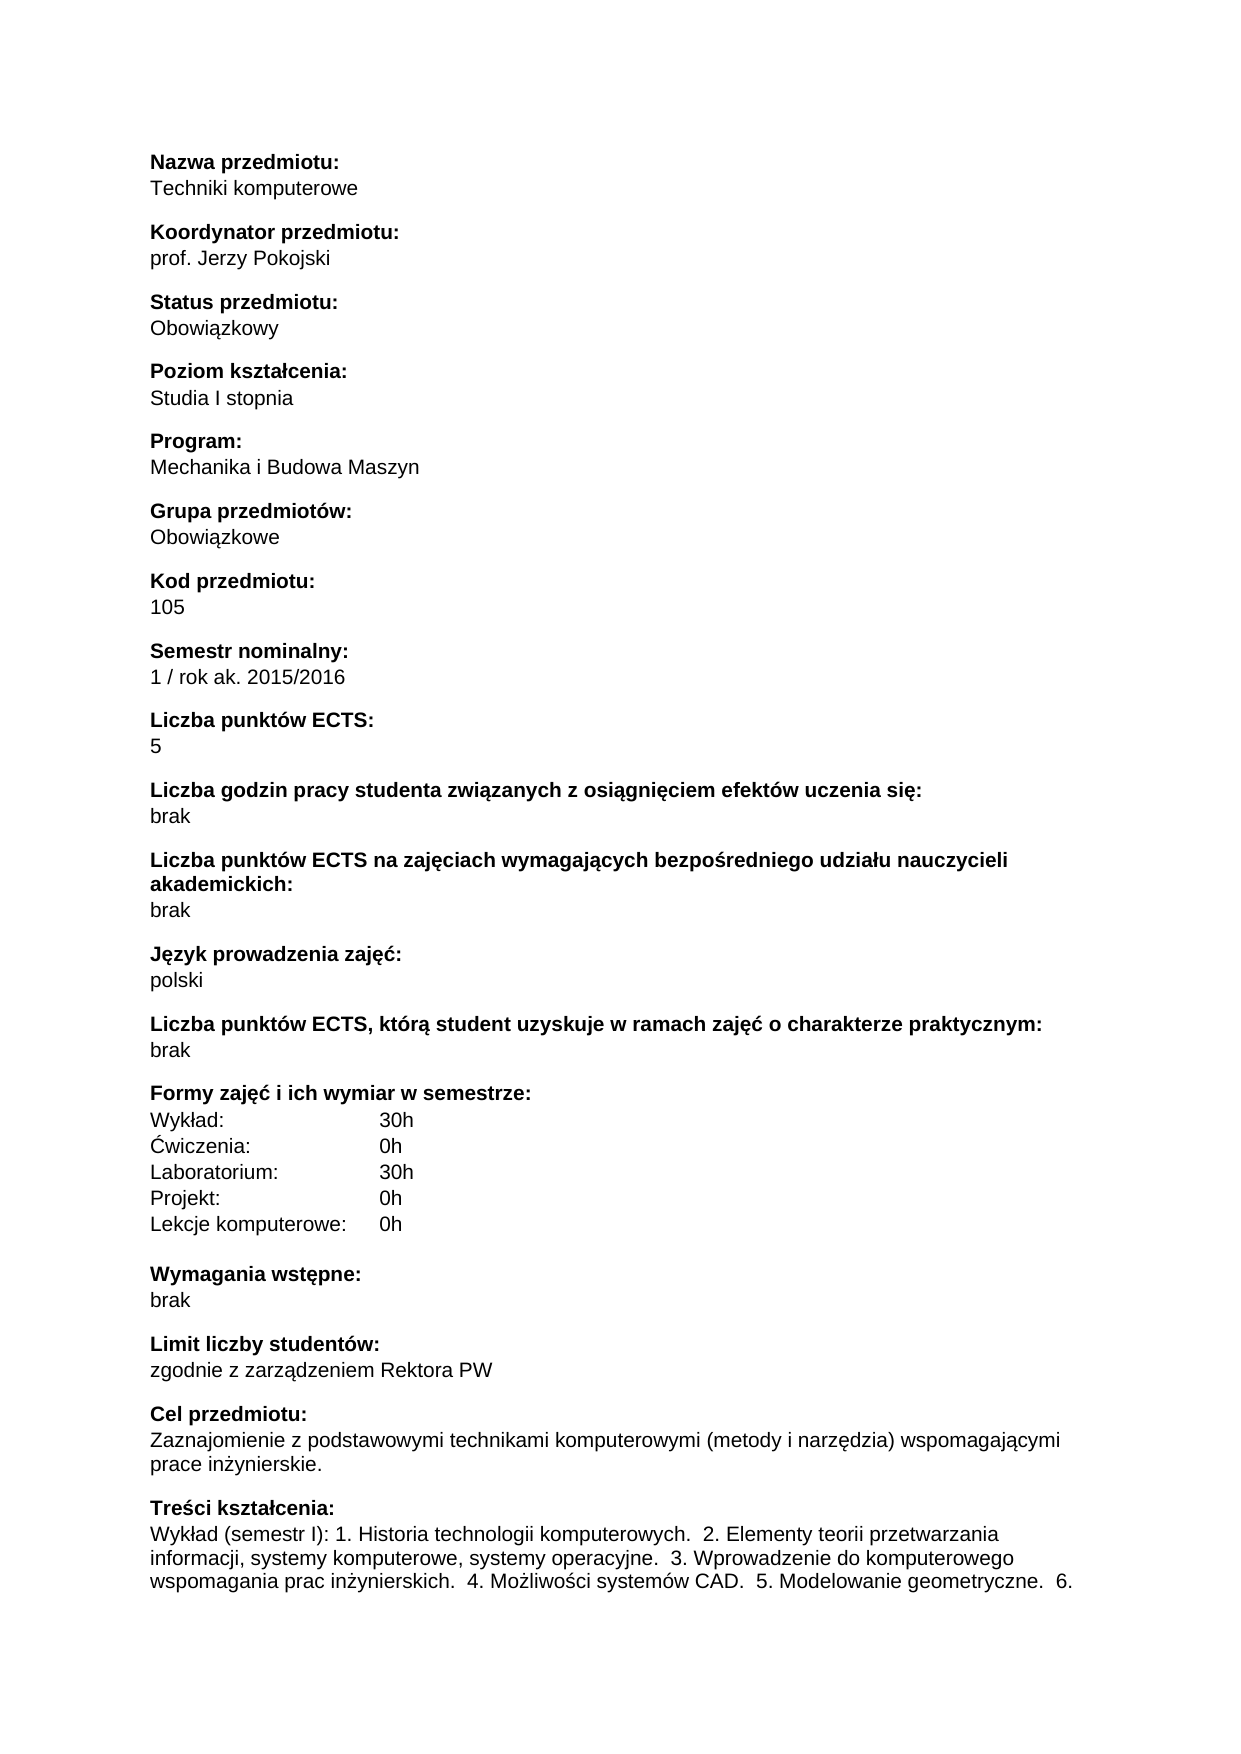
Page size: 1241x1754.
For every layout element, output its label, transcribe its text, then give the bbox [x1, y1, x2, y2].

text Liczba punktów ECTS: [150, 708, 1090, 732]
table_cell 0h [369, 1210, 597, 1236]
text 105 [150, 595, 1090, 619]
text Status przedmiotu: [150, 289, 1090, 313]
text Obowiązkowe [150, 525, 1090, 549]
text Treści kształcenia: [150, 1495, 1090, 1519]
text prof. Jerzy Pokojski [150, 246, 1090, 270]
text Formy zajęć i ich wymiar w semestrze: [150, 1081, 1090, 1105]
text Studia I stopnia [150, 385, 1090, 409]
table_header Wykład: [140, 1108, 367, 1132]
text brak [150, 1037, 1090, 1061]
text Zaznajomienie z podstawowymi technikami komputerowymi (metody i narzędzia) wspomagającymi prace inżynierskie. [150, 1428, 1090, 1476]
text Liczba godzin pracy studenta związanych z osiągnięciem efektów uczenia się: [150, 778, 1090, 802]
text Cel przedmiotu: [150, 1402, 1090, 1426]
table_cell Lekcje komputerowe: [140, 1212, 367, 1236]
text brak [150, 898, 1090, 922]
table_cell 30h [369, 1158, 597, 1184]
table_cell Laboratorium: [140, 1160, 367, 1184]
text Semestr nominalny: [150, 638, 1090, 662]
text Kod przedmiotu: [150, 569, 1090, 593]
text Limit liczby studentów: [150, 1332, 1090, 1356]
table_cell 0h [369, 1132, 597, 1158]
text Obowiązkowy [150, 316, 1090, 339]
text brak [150, 804, 1090, 828]
text polski [150, 968, 1090, 992]
text Grupa przedmiotów: [150, 499, 1090, 523]
text brak [150, 1288, 1090, 1312]
text 1 / rok ak. 2015/2016 [150, 664, 1090, 688]
table_cell Ćwiczenia: [140, 1134, 367, 1158]
table_cell 0h [369, 1184, 597, 1210]
table_header 30h [369, 1108, 597, 1132]
text zgodnie z zarządzeniem Rektora PW [150, 1358, 1090, 1382]
text Nazwa przedmiotu: [150, 150, 1090, 174]
table_cell Projekt: [140, 1186, 367, 1210]
text Poziom kształcenia: [150, 359, 1090, 383]
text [150, 1521, 1090, 1593]
text 5 [150, 734, 1090, 758]
text Techniki komputerowe [150, 176, 1090, 200]
text Mechanika i Budowa Maszyn [150, 455, 1090, 479]
text Język prowadzenia zajęć: [150, 942, 1090, 966]
text Liczba punktów ECTS na zajęciach wymagających bezpośredniego udziału nauczycieli akademickich: [150, 848, 1090, 896]
text Koordynator przedmiotu: [150, 220, 1090, 244]
text Liczba punktów ECTS, którą student uzyskuje w ramach zajęć o charakterze praktycznym: [150, 1011, 1090, 1035]
text Program: [150, 429, 1090, 453]
text Wymagania wstępne: [150, 1262, 1090, 1286]
